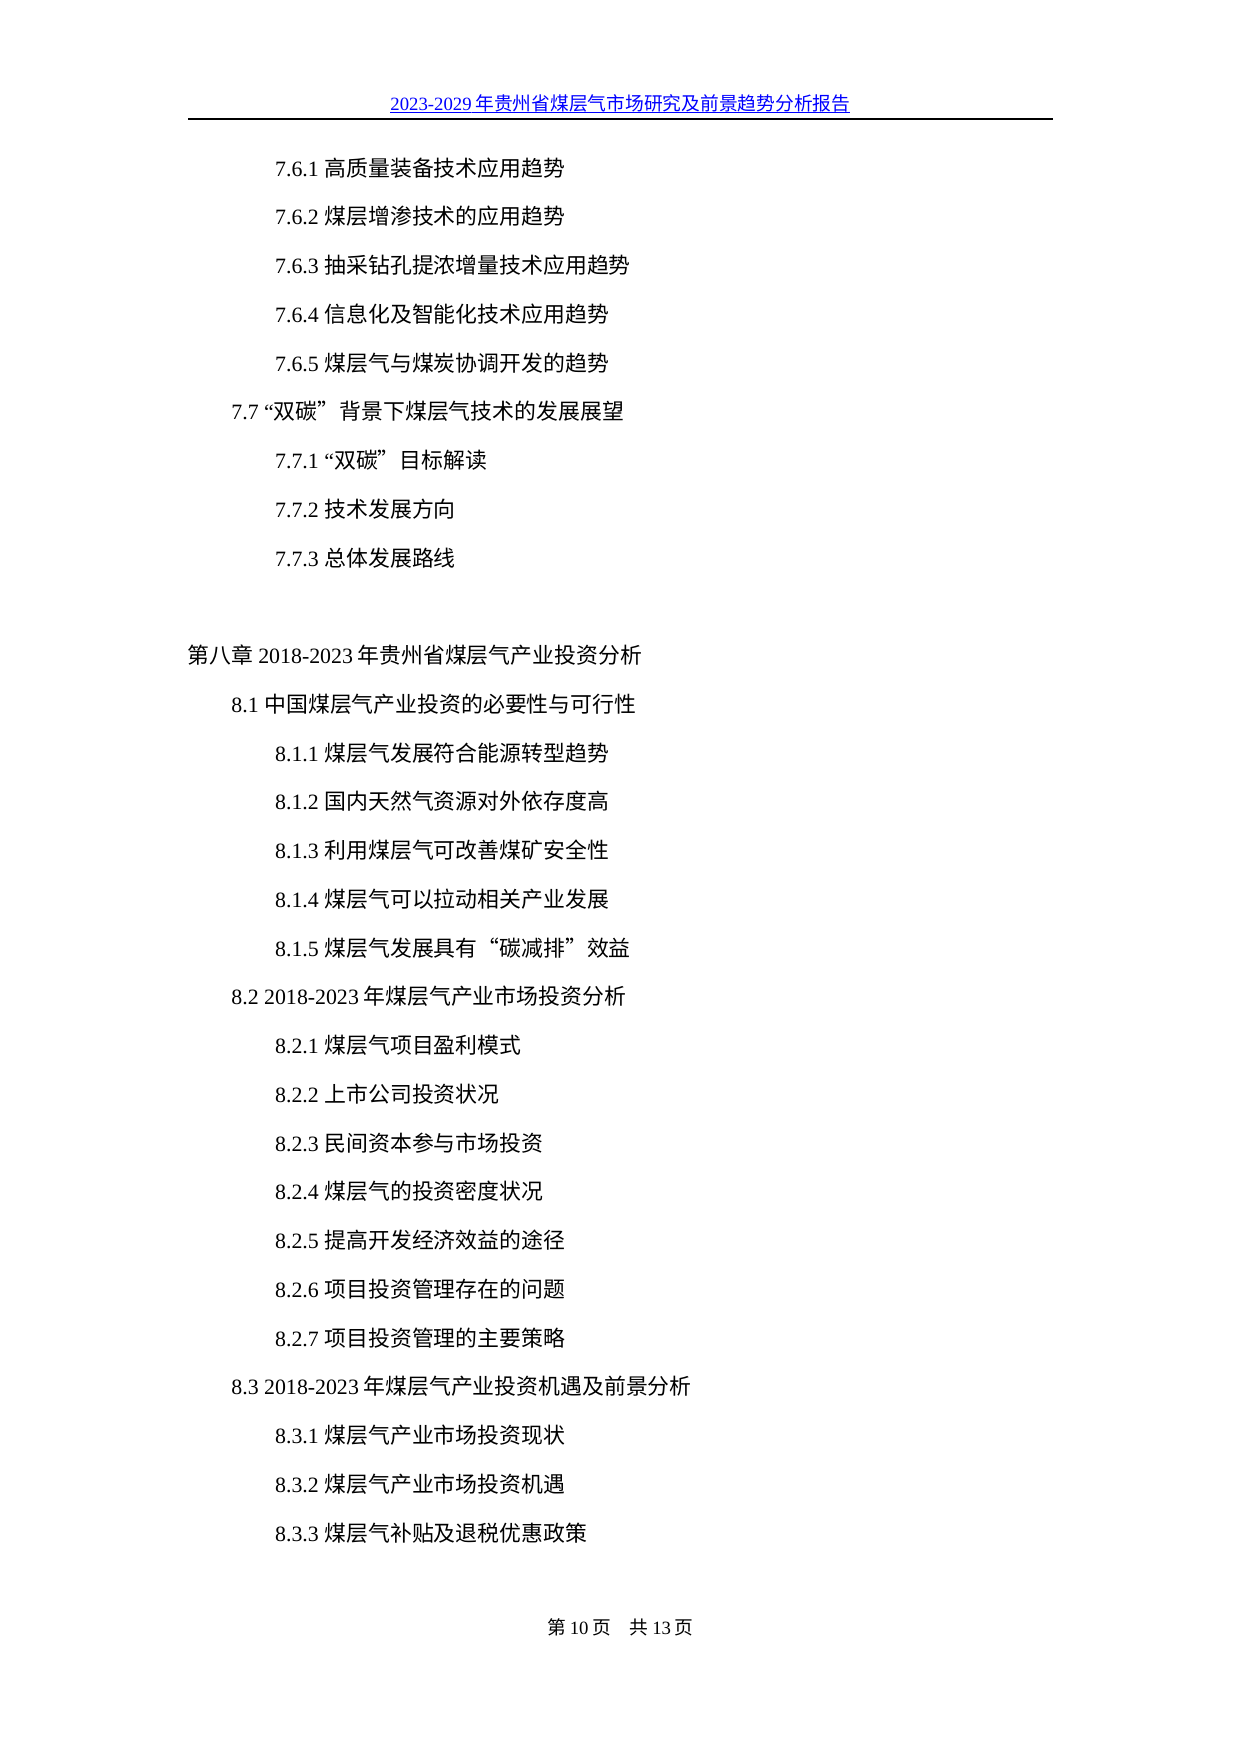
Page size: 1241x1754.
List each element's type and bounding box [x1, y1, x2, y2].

text [187, 150, 1053, 1548]
